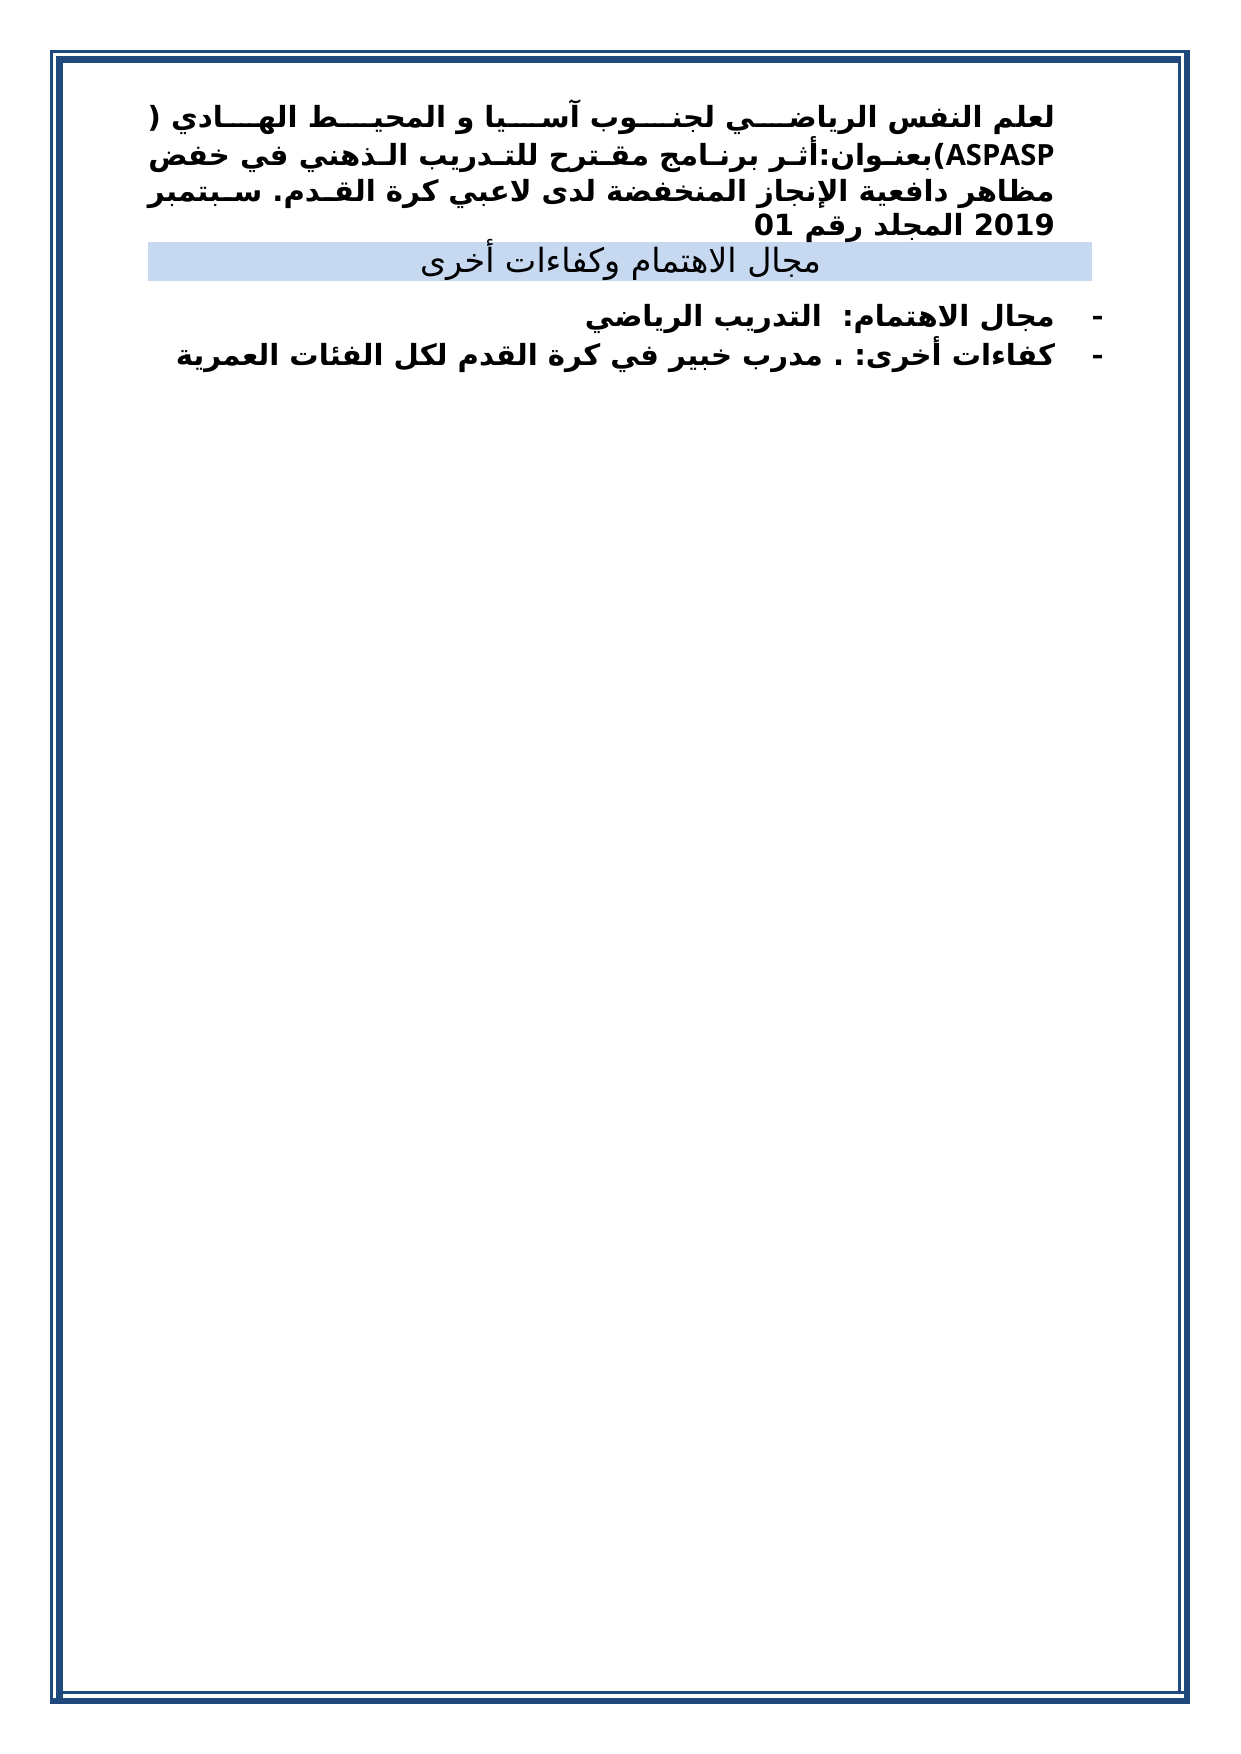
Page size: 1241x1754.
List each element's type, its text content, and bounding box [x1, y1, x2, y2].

text مجال الاهتمام وكفاءات أخرى [148, 242, 1092, 281]
list كفاءات أخرى: . مدرب خبير في كرة القدم لكل الفئات العمرية [148, 338, 1092, 372]
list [148, 100, 1092, 242]
list مجال الاهتمام: التدريب الرياضي [148, 299, 1092, 333]
